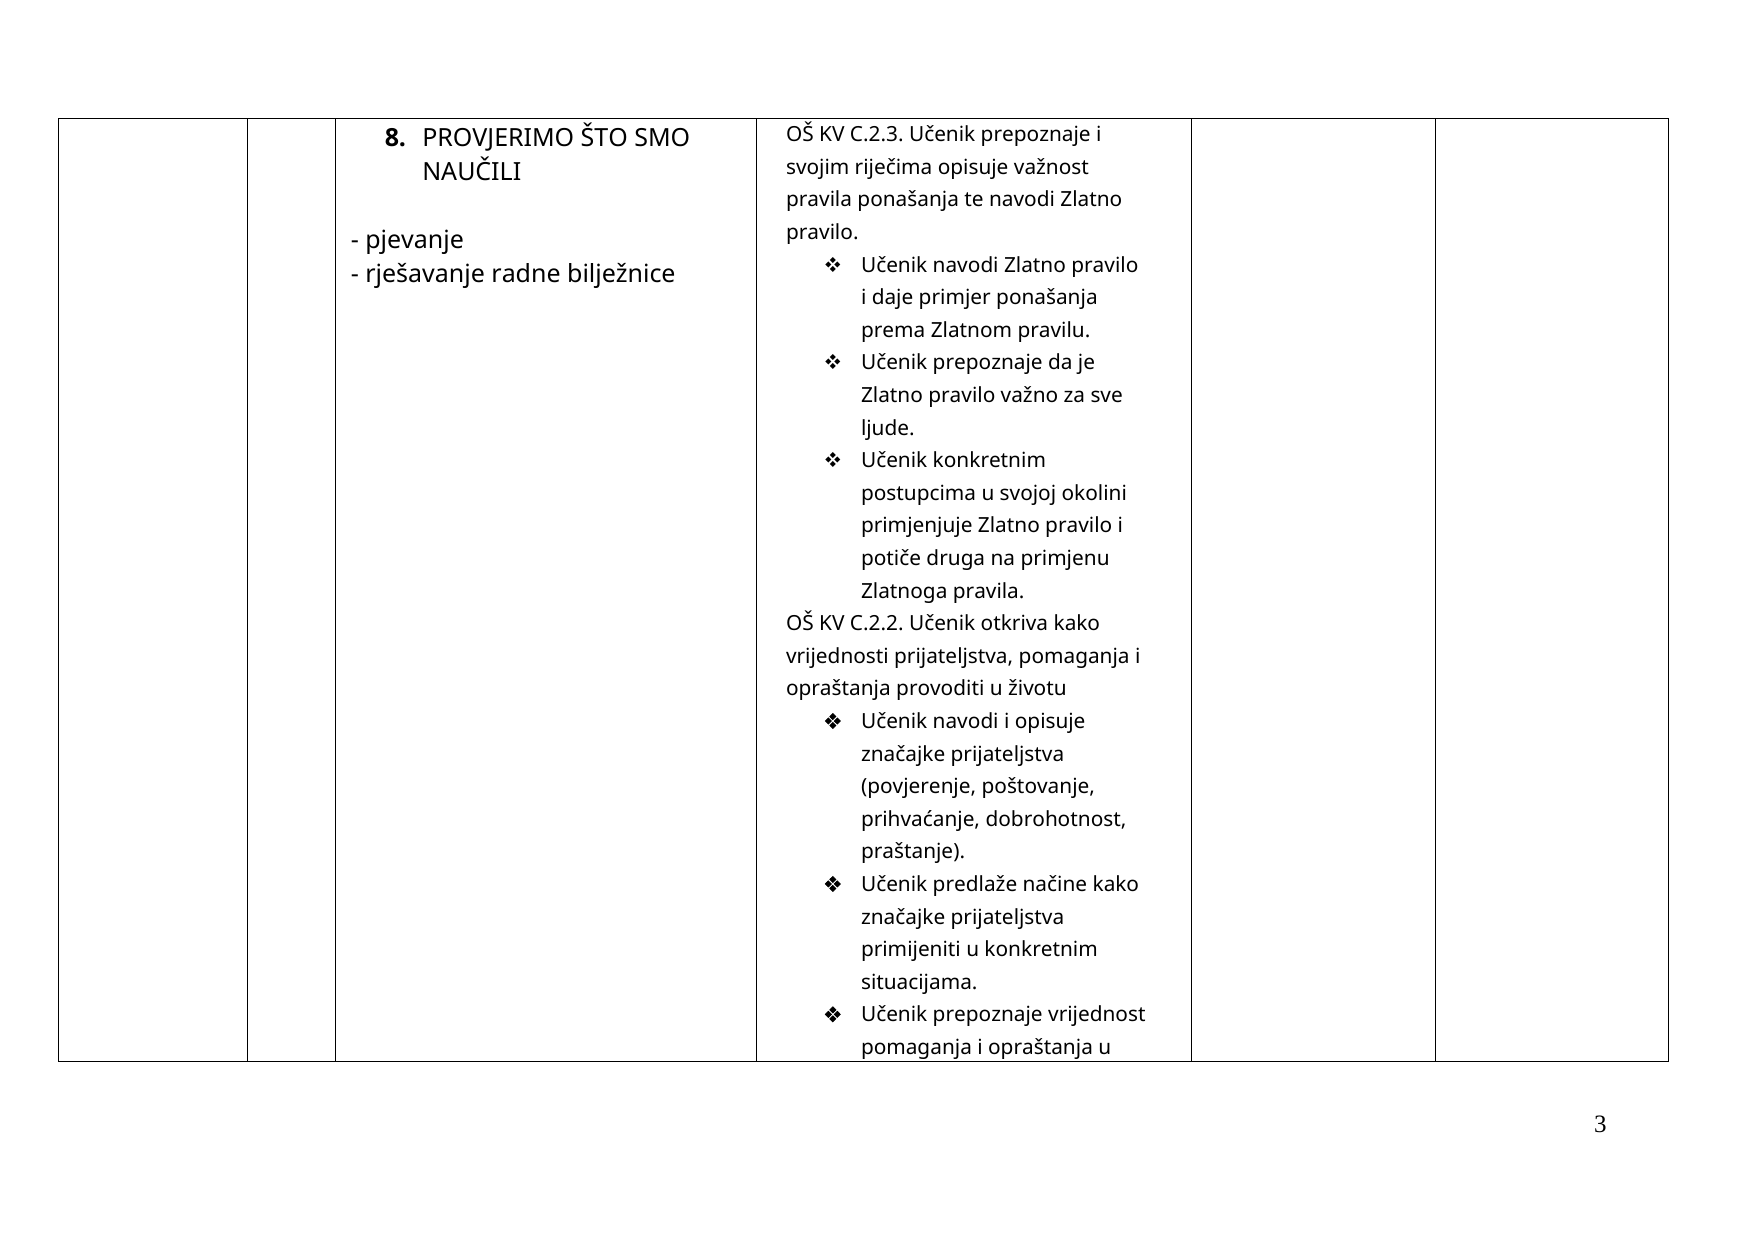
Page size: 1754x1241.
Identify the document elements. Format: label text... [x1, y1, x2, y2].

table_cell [336, 119, 756, 1061]
table_cell 7 [248, 119, 335, 1061]
